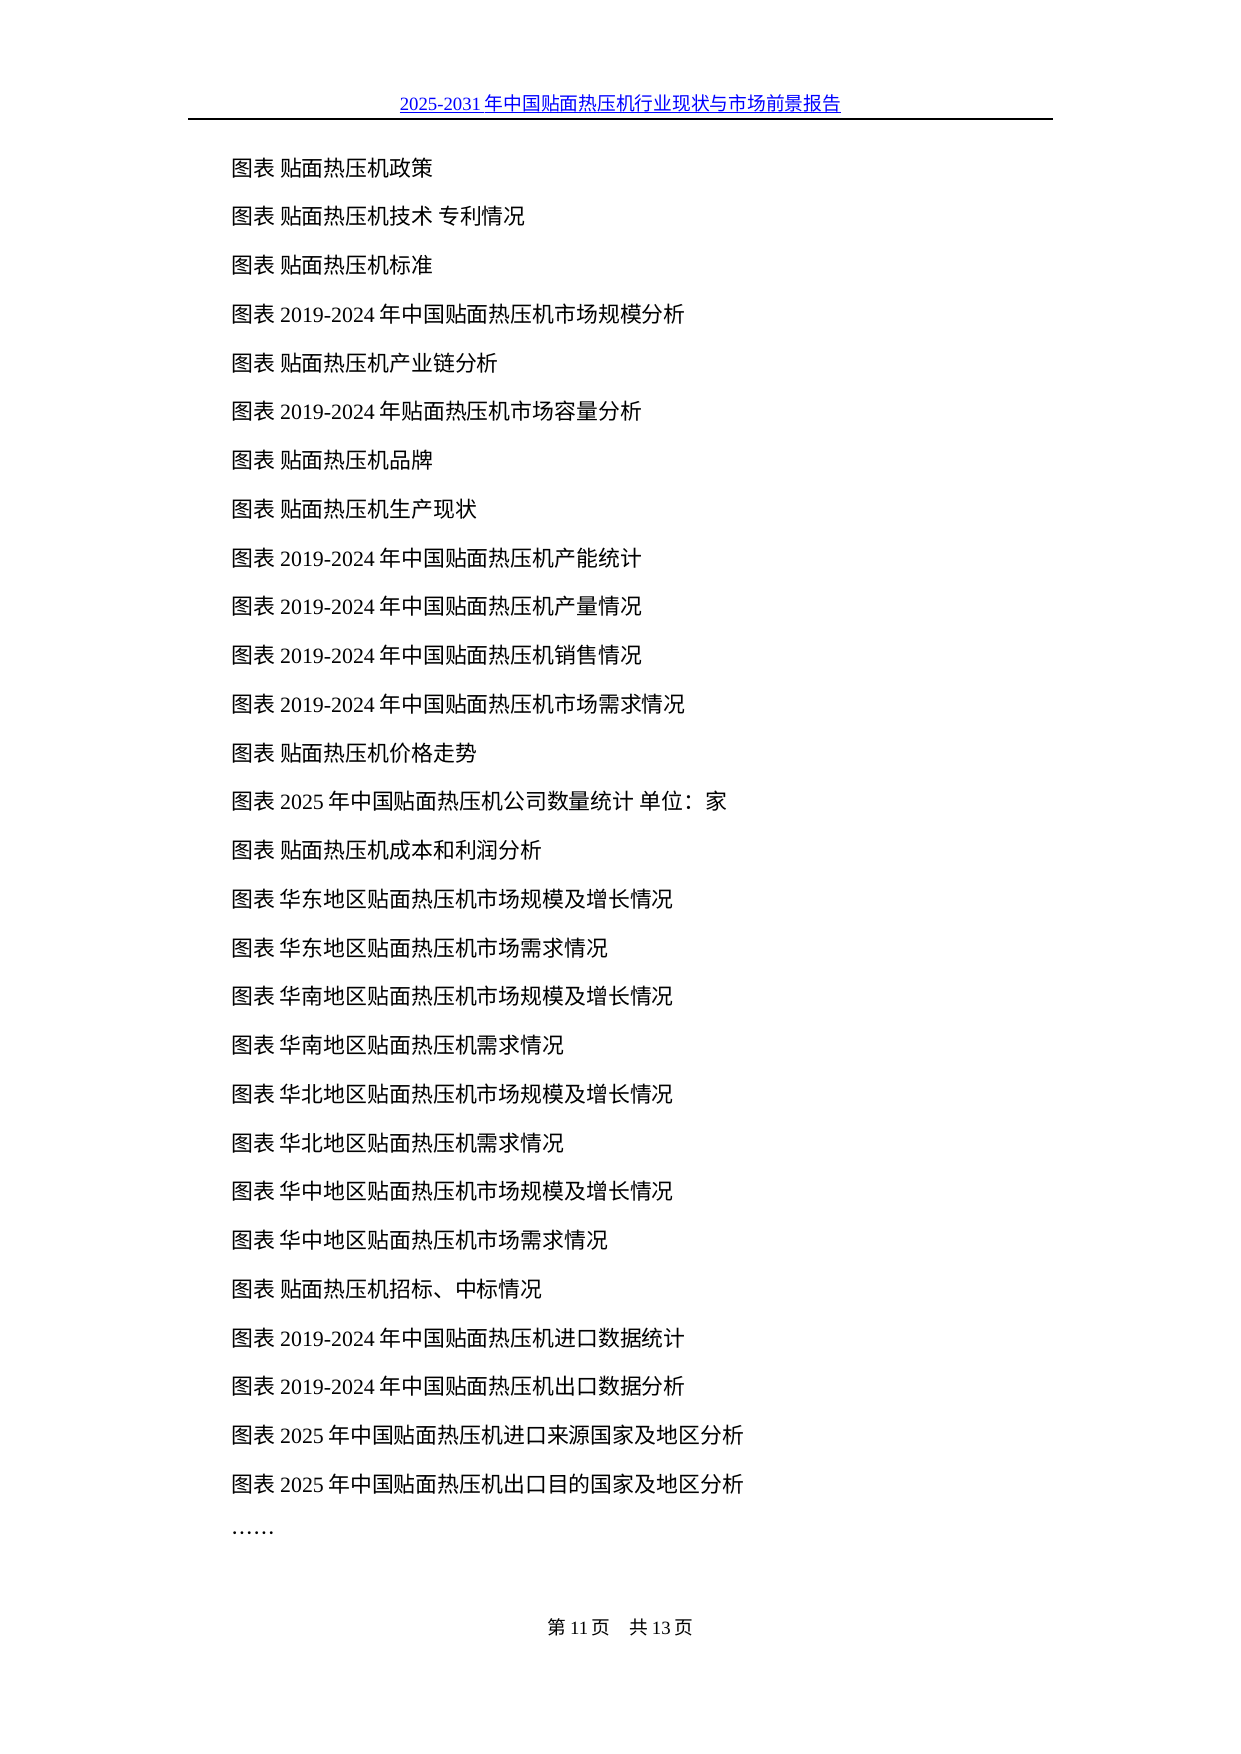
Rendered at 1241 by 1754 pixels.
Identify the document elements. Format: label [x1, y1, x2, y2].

text [187, 150, 1053, 1548]
